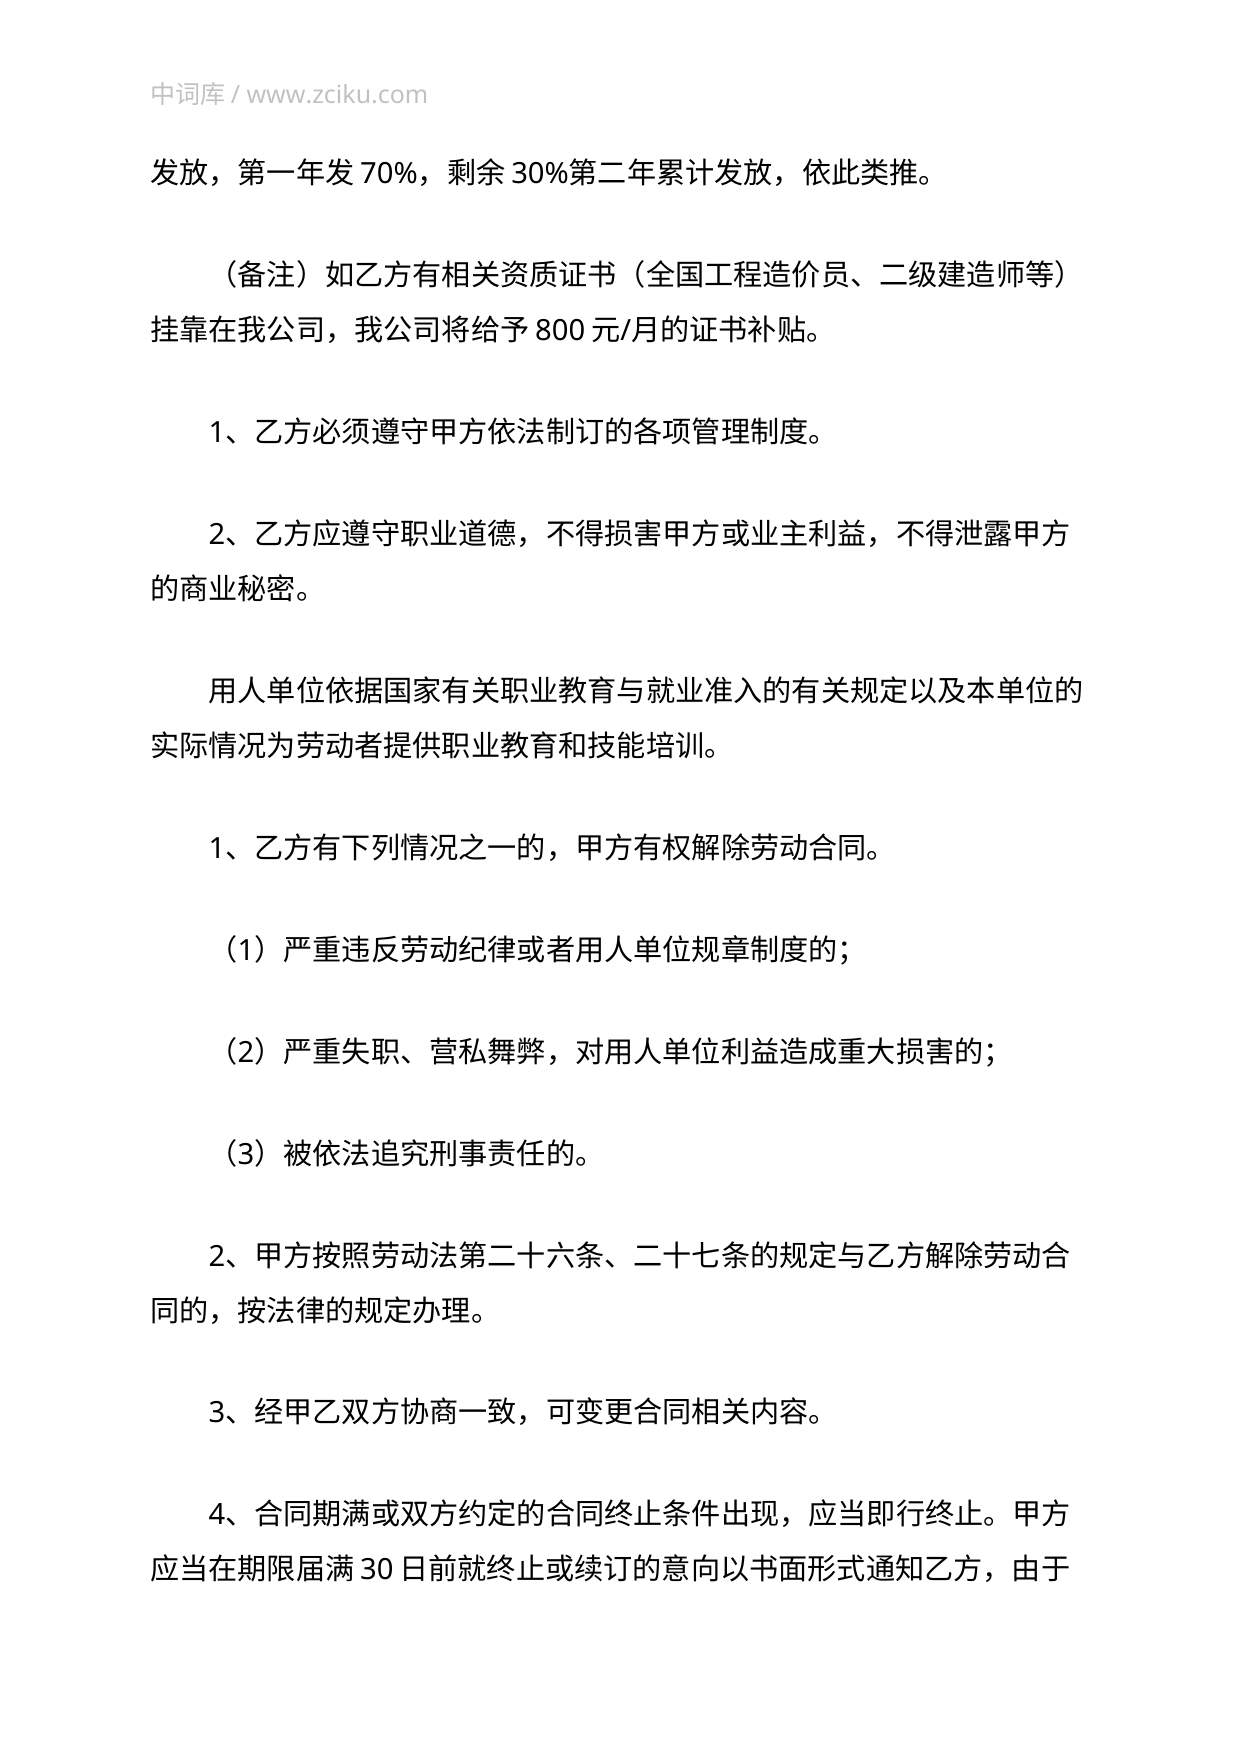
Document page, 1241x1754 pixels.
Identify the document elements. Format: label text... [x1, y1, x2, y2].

text 3、经甲乙双方协商一致，可变更合同相关内容。 [150, 1389, 1090, 1431]
text 2、甲方按照劳动法第二十六条、二十七条的规定与乙方解除劳动合同的，按法律的规定办理。 [150, 1232, 1090, 1329]
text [150, 150, 1090, 192]
text 1、乙方有下列情况之一的，甲方有权解除劳动合同。 [150, 824, 1090, 867]
text 用人单位依据国家有关职业教育与就业准入的有关规定以及本单位的实际情况为劳动者提供职业教育和技能培训。 [150, 668, 1090, 765]
text （备注）如乙方有相关资质证书（全国工程造价员、二级建造师等）挂靠在我公司，我公司将给予800元/月的证书补贴。 [150, 252, 1090, 349]
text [150, 1491, 1090, 1588]
text 2、乙方应遵守职业道德，不得损害甲方或业主利益，不得泄露甲方的商业秘密。 [150, 511, 1090, 608]
text （2）严重失职、营私舞弊，对用人单位利益造成重大损害的； [150, 1028, 1090, 1071]
text （1）严重违反劳动纪律或者用人单位规章制度的； [150, 926, 1090, 969]
text 1、乙方必须遵守甲方依法制订的各项管理制度。 [150, 409, 1090, 451]
text （3）被依法追究刑事责任的。 [150, 1130, 1090, 1173]
